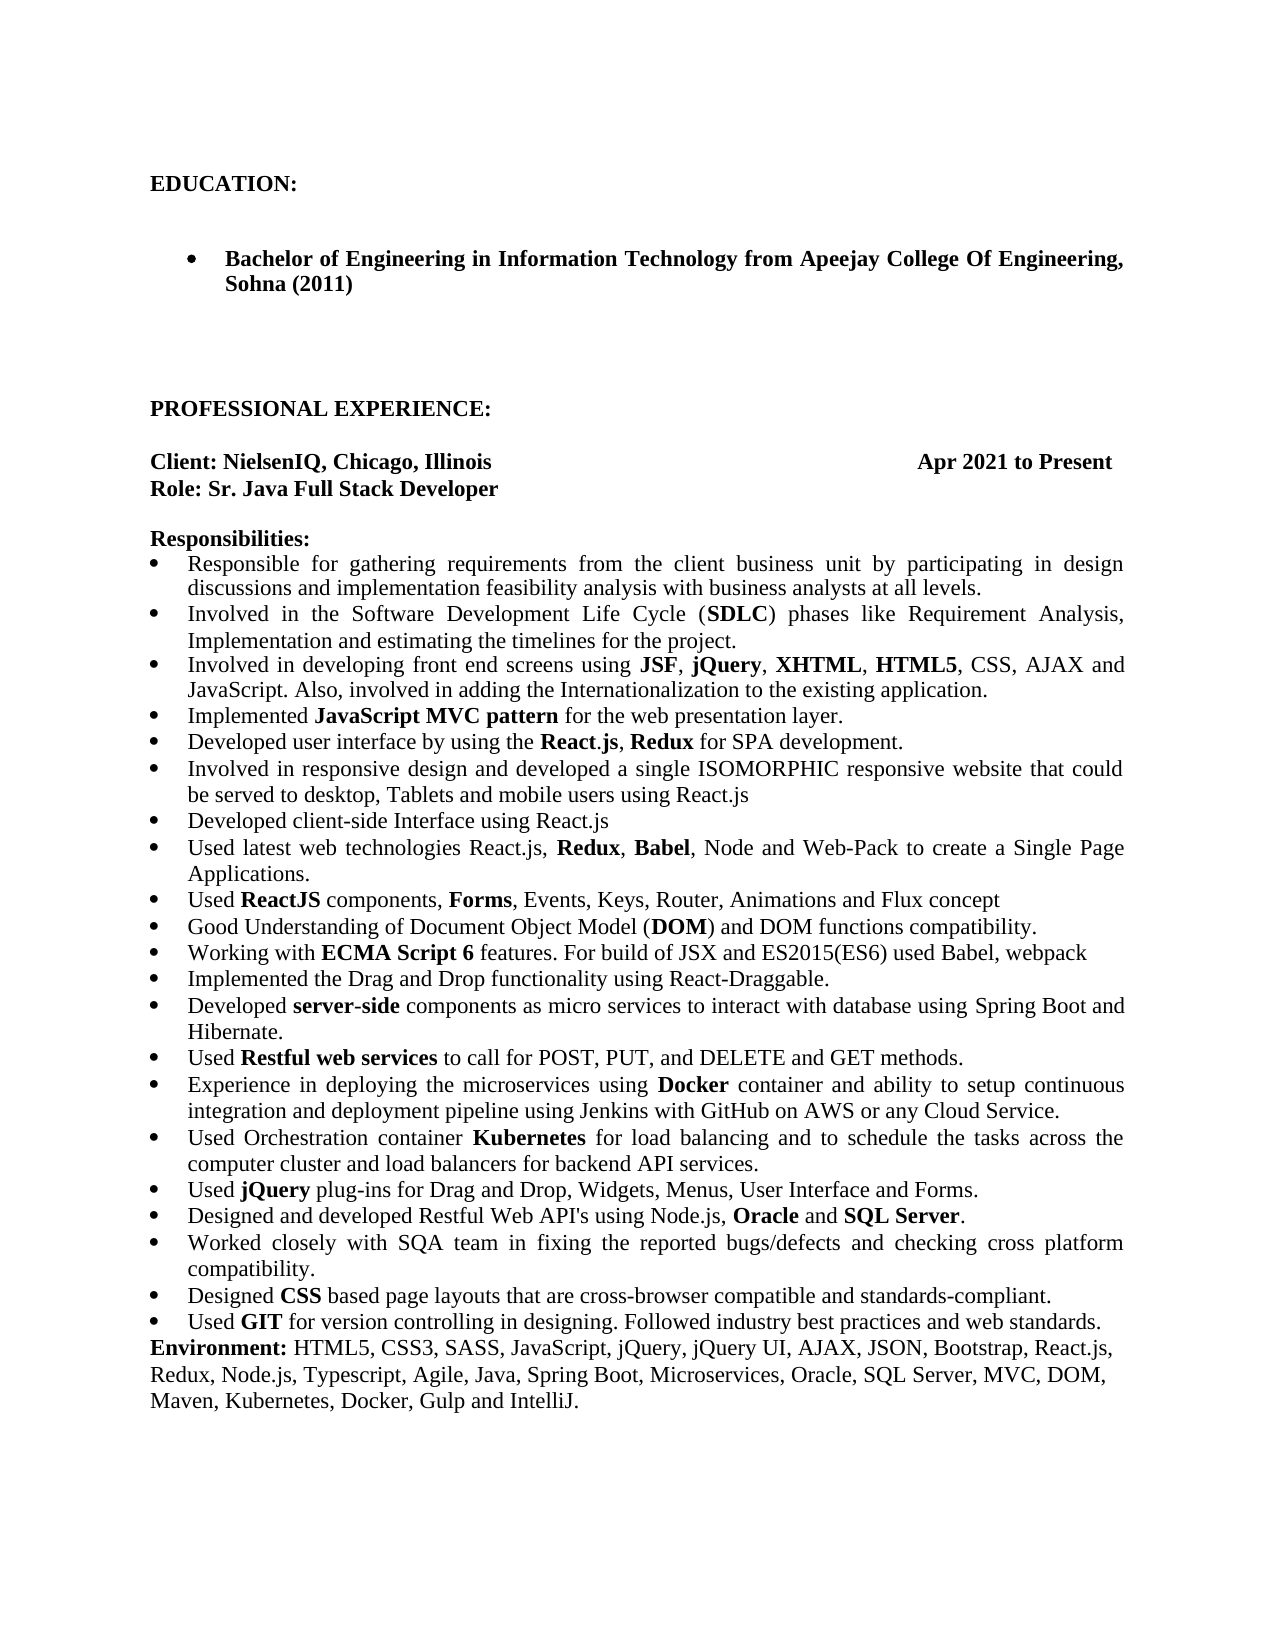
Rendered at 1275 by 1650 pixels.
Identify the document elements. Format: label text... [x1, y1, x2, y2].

subtitle Responsible for gathering requirements from the client business unit by participating in design discussions and implementation feasibility analysis with business analysts at all levels. [150, 552, 1125, 600]
subtitle Responsibilities: [150, 527, 1125, 552]
list Implemented JavaScript MVC pattern for the web presentation layer. [150, 702, 1125, 728]
list Worked closely with SQA team in fixing the reported bugs/defects and checking cross platform compatibility. [150, 1229, 1125, 1282]
list Good Understanding of Document Object Model (DOM) and DOM functions compatibility. [150, 913, 1125, 939]
text Role: Sr. Java Full Stack Developer [150, 474, 1125, 501]
text EDUCATION: [150, 172, 1125, 197]
list Used Orchestration container Kubernetes for load balancing and to schedule the tasks across the computer cluster and load balancers for backend API services. [150, 1123, 1125, 1176]
list Working with ECMA Script 6 features. For build of JSX and ES2015(ES6) used Babel, webpack [150, 939, 1125, 965]
list Developed server-side components as micro services to interact with database using Spring Boot and Hibernate. [150, 992, 1125, 1044]
list Involved in responsive design and developed a single ISOMORPHIC responsive website that could be served to desktop, Tablets and mobile users using React.js [150, 754, 1125, 807]
subtitle Involved in developing front end screens using JSF, jQuery, XHTML, HTML5, CSS, AJAX and JavaScript. Also, involved in adding the Internationalization to the existing application. [150, 653, 1125, 702]
list Experience in deploying the microservices using Docker container and ability to setup continuous integration and deployment pipeline using Jenkins with GitHub on AWS or any Cloud Service. [150, 1071, 1125, 1123]
list Used ReactJS components, Forms, Events, Keys, Router, Animations and Flux concept [150, 886, 1125, 913]
list Implemented the Drag and Drop functionality using React-Draggable. [150, 965, 1125, 992]
text Client: NielsenIQ, Chicago, Illinois Apr 2021 to Present [150, 448, 1125, 474]
list Designed CSS based page layouts that are cross-browser compatible and standards-compliant. [150, 1282, 1125, 1308]
list Used GIT for version controlling in designing. Followed industry best practices and web standards. [150, 1308, 1125, 1334]
list Bachelor of Engineering in Information Technology from Apeejay College Of Engineering, Sohna (2011) [187, 247, 1125, 297]
list Developed user interface by using the React.js, Redux for SPA development. [150, 728, 1125, 754]
list Designed and developed Restful Web API's using Node.js, Oracle and SQL Server. [150, 1203, 1125, 1229]
text PROFESSIONAL EXPERIENCE: [150, 397, 1125, 422]
text Environment: HTML5, CSS3, SASS, JavaScript, jQuery, jQuery UI, AJAX, JSON, Bootstrap, React.js, Redux, Node.js, Typescript, Agile, Java, Spring Boot, Microservices, Oracle, SQL Server, MVC, DOM, Maven, Kubernetes, Docker, Gulp and IntelliJ. [150, 1334, 1125, 1413]
list Used Restful web services to call for POST, PUT, and DELETE and GET methods. [150, 1044, 1125, 1071]
list Used latest web technologies React.js, Redux, Babel, Node and Web-Pack to create a Single Page Applications. [150, 834, 1125, 886]
list Involved in the Software Development Life Cycle (SDLC) phases like Requirement Analysis, Implementation and estimating the timelines for the project. [150, 600, 1125, 653]
list Developed client-side Interface using React.js [150, 807, 1125, 834]
list Used jQuery plug-ins for Drag and Drop, Widgets, Menus, User Interface and Forms. [150, 1176, 1125, 1203]
